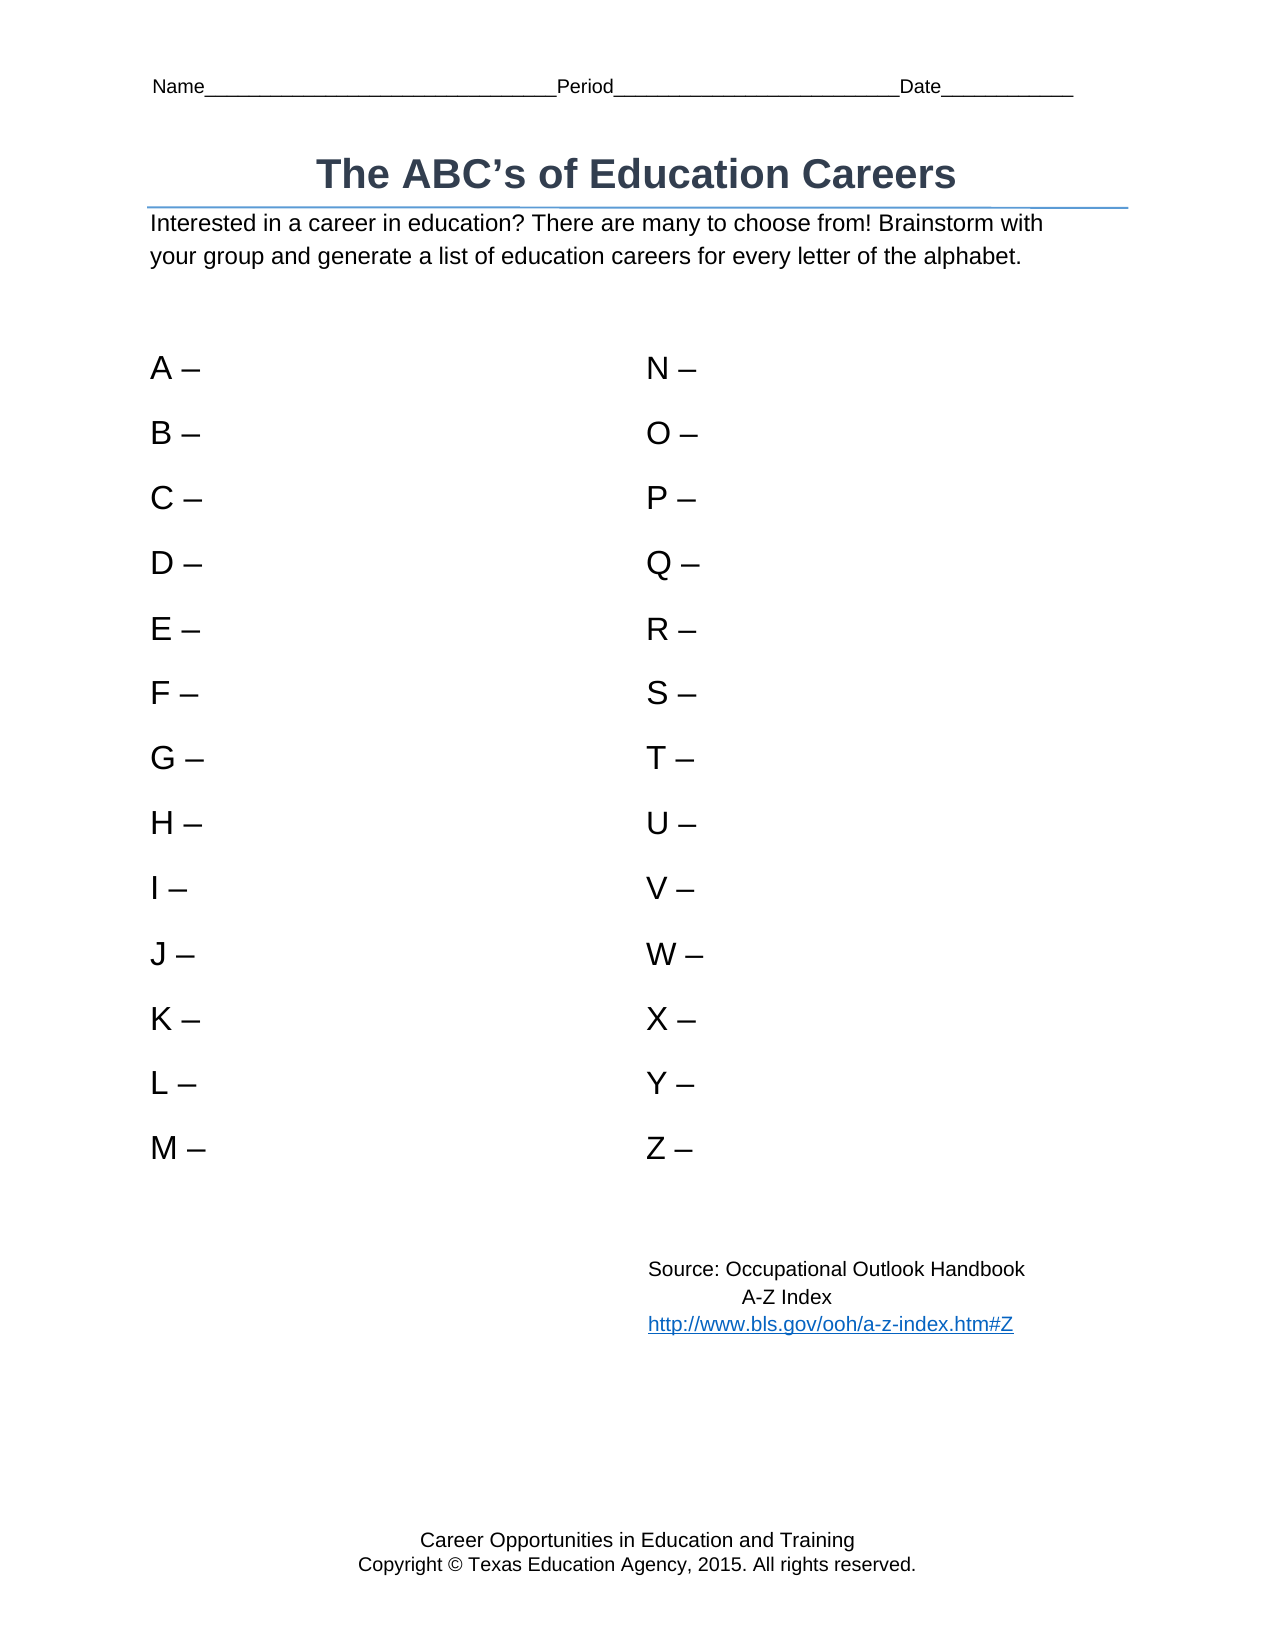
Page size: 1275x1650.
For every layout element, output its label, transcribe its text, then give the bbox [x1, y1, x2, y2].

text L – Y – [150, 1063, 1125, 1102]
text K – X – [150, 999, 1125, 1037]
text Interested in a career in education? There are many to choose from! Brainstorm with your group and generate a list of education careers for every letter of the alphabet. [150, 209, 1083, 269]
text http://www.bls.gov/ooh/a-z-index.htm#Z [648, 1312, 1125, 1336]
text E – R – [150, 608, 1125, 647]
text C – P – [150, 478, 1125, 517]
text The ABC’s of Education Careers [150, 149, 1123, 197]
text G – T – [150, 738, 1125, 777]
text A – N – [150, 348, 1125, 386]
text M – Z – [150, 1128, 1125, 1167]
text B – O – [150, 413, 1125, 452]
text Name________________________________Period__________________________Date____________ [152, 75, 1125, 98]
text D – Q – [150, 543, 1125, 582]
text J – W – [150, 933, 1125, 972]
text Copyright © Texas Education Agency, 2015. All rights reserved. [150, 1553, 1125, 1575]
text Career Opportunities in Education and Training [150, 1528, 1125, 1552]
text I – V – [150, 868, 1125, 907]
text H – U – [150, 803, 1125, 842]
text Source: Occupational Outlook Handbook [648, 1257, 1125, 1281]
text F – S – [150, 673, 1125, 712]
text A-Z Index [742, 1284, 1125, 1308]
